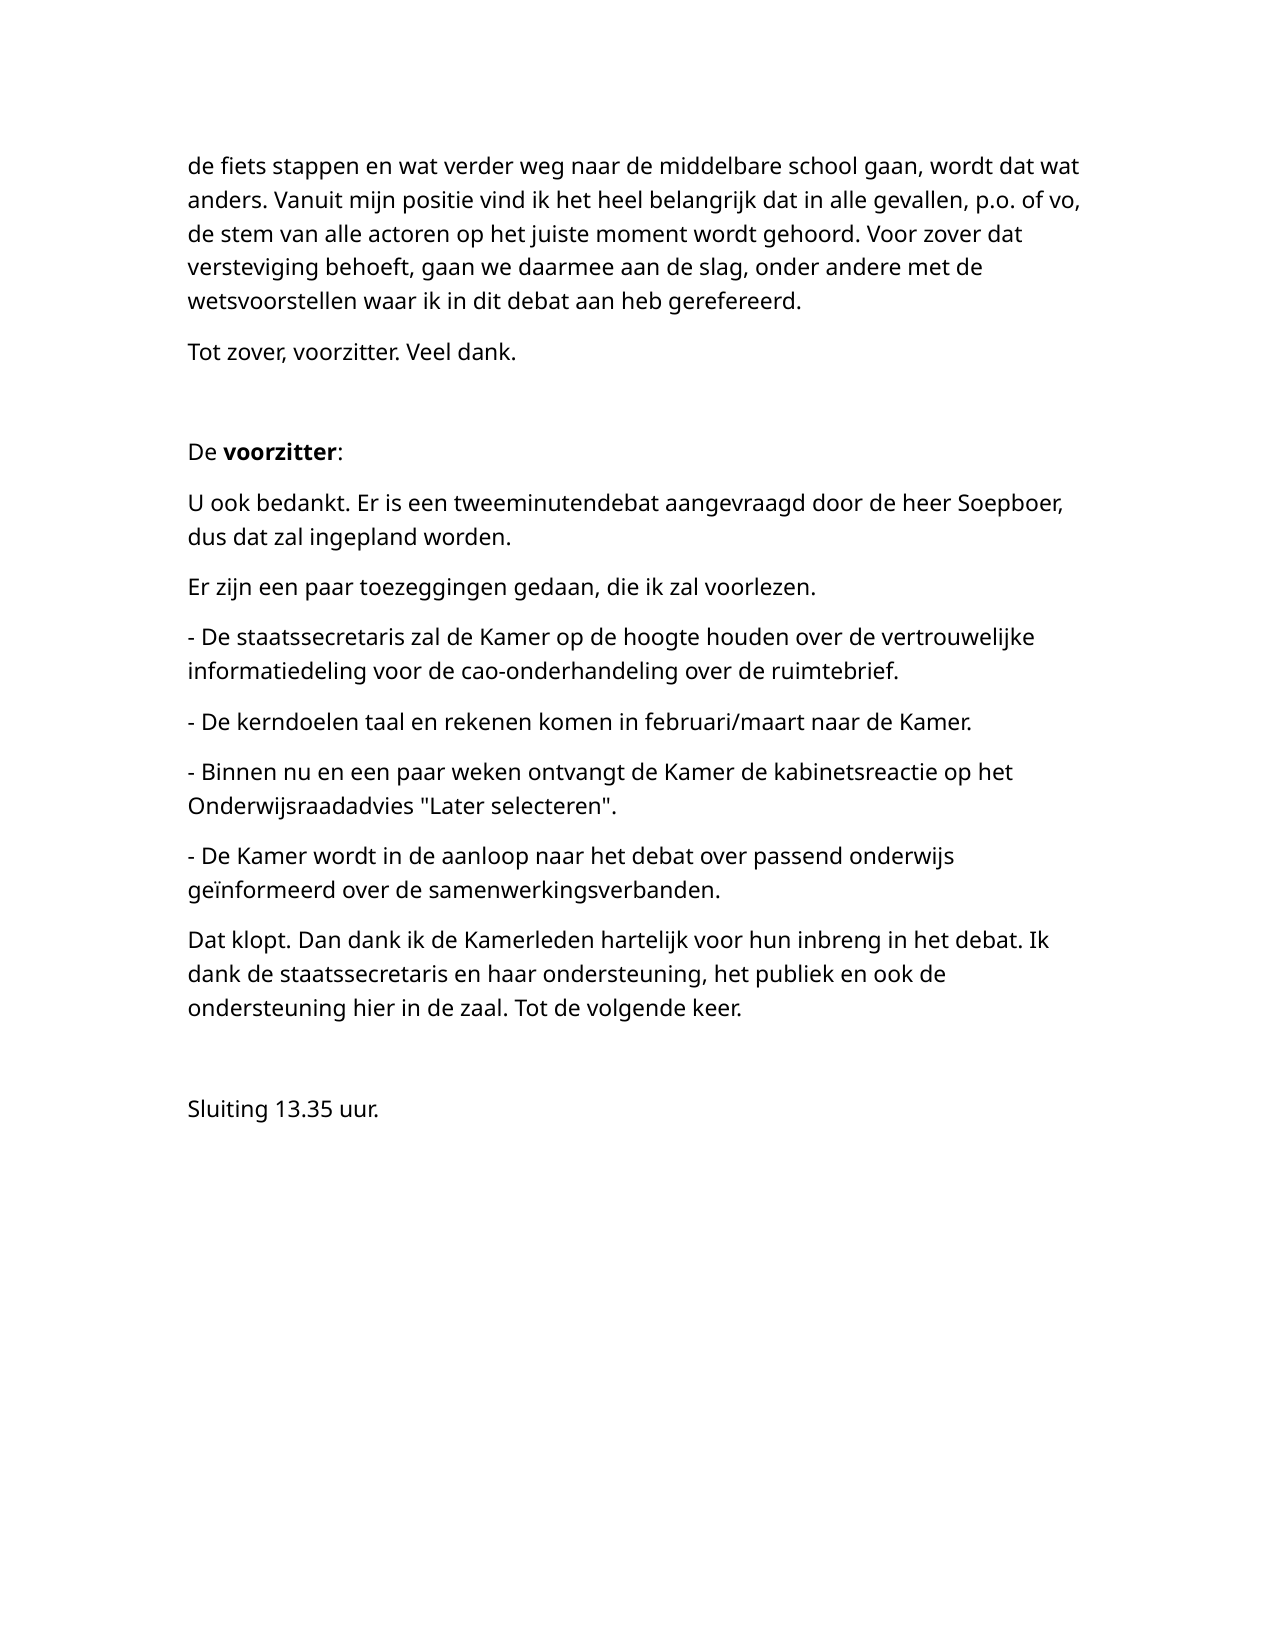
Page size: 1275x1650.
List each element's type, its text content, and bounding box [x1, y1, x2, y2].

text De voorzitter: [187, 436, 1087, 467]
text Sluiting 13.35 uur. [187, 1092, 1087, 1124]
text - De Kamer wordt in de aanloop naar het debat over passend onderwijs geïnformeerd over de samenwerkingsverbanden. [187, 840, 1087, 905]
text Dat klopt. Dan dank ik de Kamerleden hartelijk voor hun inbreng in het debat. Ik dank de staatssecretaris en haar ondersteuning, het publiek en ook de ondersteuning hier in de zaal. Tot de volgende keer. [187, 924, 1087, 1023]
text - De kerndoelen taal en rekenen komen in februari/maart naar de Kamer. [187, 705, 1087, 737]
text - Binnen nu en een paar weken ontvangt de Kamer de kabinetsreactie op het Onderwijsraadadvies "Later selecteren". [187, 756, 1087, 821]
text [187, 150, 1087, 316]
text U ook bedankt. Er is een tweeminutendebat aangevraagd door de heer Soepboer, dus dat zal ingepland worden. [187, 487, 1087, 552]
text Tot zover, voorzitter. Veel dank. [187, 335, 1087, 367]
text - De staatssecretaris zal de Kamer op de hoogte houden over de vertrouwelijke informatiedeling voor de cao-onderhandeling over de ruimtebrief. [187, 621, 1087, 686]
text Er zijn een paar toezeggingen gedaan, die ik zal voorlezen. [187, 571, 1087, 602]
